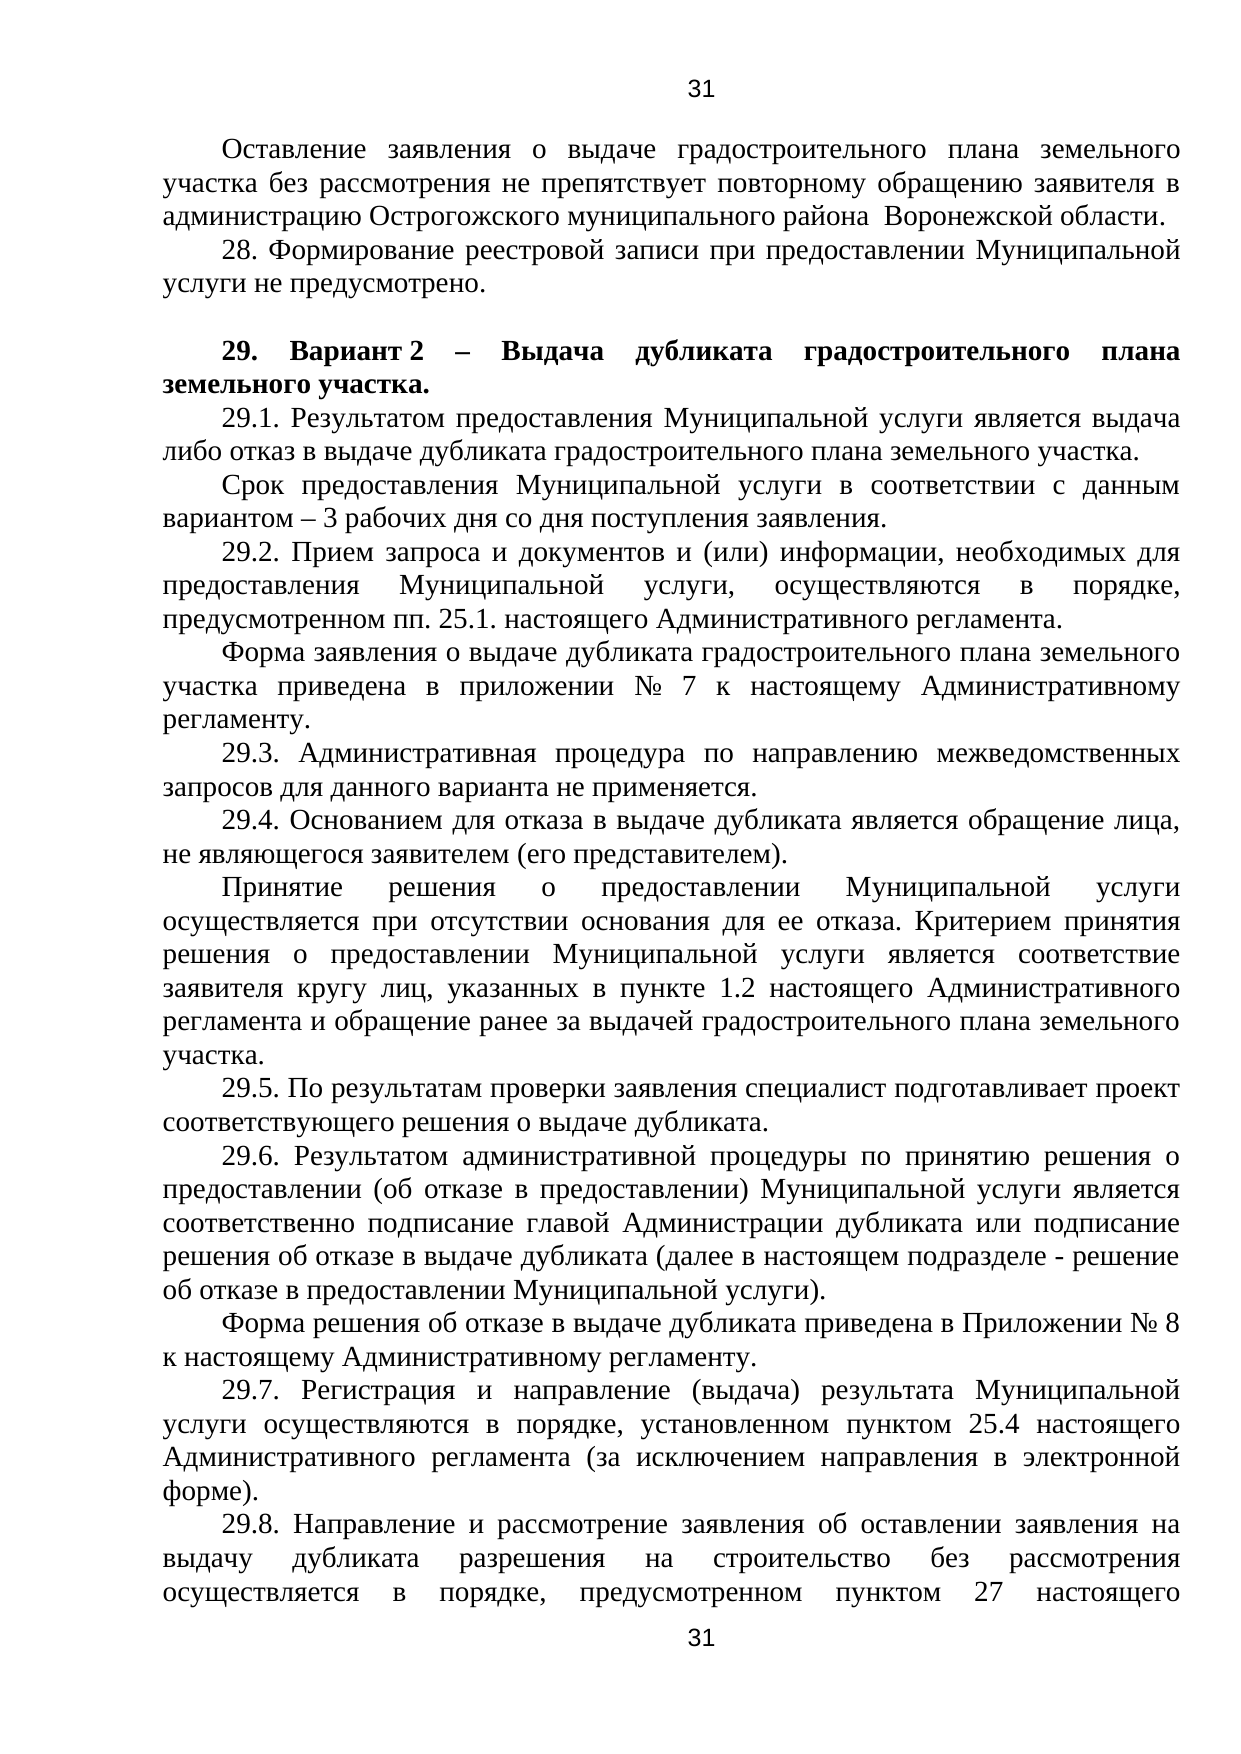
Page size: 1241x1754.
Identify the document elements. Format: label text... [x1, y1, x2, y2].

text Принятие решения о предоставлении Муниципальной услуги осуществляется при отсутствии основания для ее отказа. Критерием принятия решения о предоставлении Муниципальной услуги является соответствие заявителя кругу лиц, указанных в пункте 1.2 настоящего Административного регламента и обращение ранее за выдачей градостроительного плана земельного участка. [162, 869, 1181, 1071]
text Форма заявления о выдаче дубликата градостроительного плана земельного участка приведена в приложении № 7 к настоящему Административному регламенту. [162, 634, 1181, 735]
text 29.6. Результатом административной процедуры по принятию решения о предоставлении (об отказе в предоставлении) Муниципальной услуги является соответственно подписание главой Администрации дубликата или подписание решения об отказе в выдаче дубликата (далее в настоящем подразделе - решение об отказе в предоставлении Муниципальной услуги). [162, 1138, 1181, 1305]
list 28. Формирование реестровой записи при предоставлении Муниципальной услуги не предусмотрено. [162, 232, 1181, 299]
subtitle 29.2. Прием запроса и документов и (или) информации, необходимых для предоставления Муниципальной услуги, осуществляются в порядке, предусмотренном пп. 25.1. настоящего Административного регламента. [162, 534, 1181, 634]
text Форма решения об отказе в выдаче дубликата приведена в Приложении № 8 к настоящему Административному регламенту. [162, 1305, 1181, 1372]
text 29.4. Основанием для отказа в выдаче дубликата является обращение лица, не являющегося заявителем (его представителем). [162, 802, 1181, 869]
text Срок предоставления Муниципальной услуги в соответствии с данным вариантом – 3 рабочих дня со дня поступления заявления. [162, 467, 1181, 534]
text Оставление заявления о выдаче градостроительного плана земельного участка без рассмотрения не препятствует повторному обращению заявителя в администрацию Острогожского муниципального района Воронежской области. [162, 131, 1181, 232]
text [162, 1507, 1181, 1607]
text 29.5. По результатам проверки заявления специалист подготавливает проект соответствующего решения о выдаче дубликата. [162, 1071, 1181, 1138]
list 29. Вариант 2 – Выдача дубликата градостроительного плана земельного участка. [162, 333, 1181, 400]
text 29.3. Административная процедура по направлению межведомственных запросов для данного варианта не применяется. [162, 735, 1181, 802]
text 29.1. Результатом предоставления Муниципальной услуги является выдача либо отказ в выдаче дубликата градостроительного плана земельного участка. [162, 400, 1181, 467]
text 29.7. Регистрация и направление (выдача) результата Муниципальной услуги осуществляются в порядке, установленном пунктом 25.4 настоящего Административного регламента (за исключением направления в электронной форме). [162, 1372, 1181, 1507]
